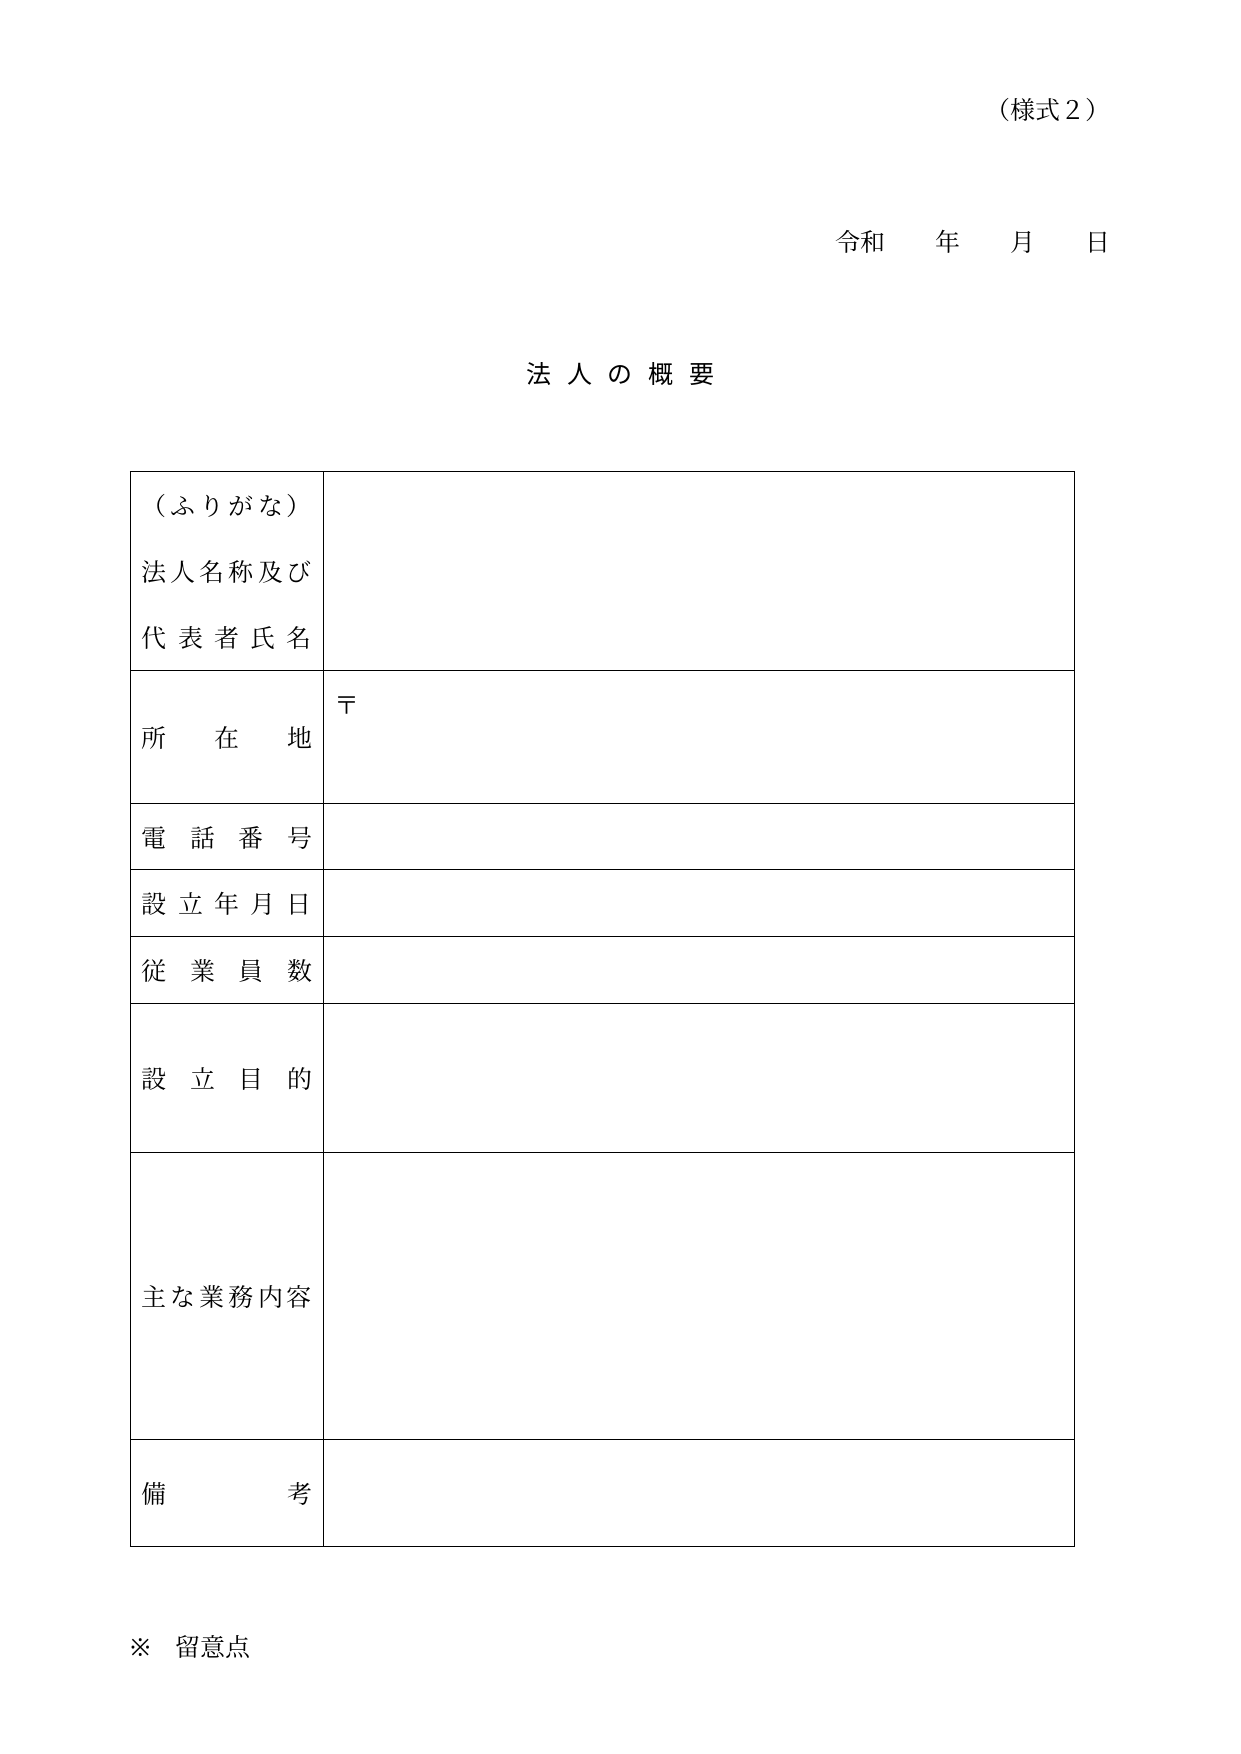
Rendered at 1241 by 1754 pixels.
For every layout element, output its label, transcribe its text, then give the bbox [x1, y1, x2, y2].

table_header （ふりがな） 法人名称及び 代表者氏名 [131, 472, 323, 670]
text 法人の概要 [130, 339, 1110, 405]
table_cell 設立目的 [131, 1004, 323, 1152]
text 令和 年 月 日 [130, 208, 1110, 274]
table_cell 所在地 [131, 671, 323, 802]
table_cell 電話番号 [131, 804, 323, 869]
table_cell [324, 937, 1074, 1003]
table_cell [324, 804, 1074, 869]
table_cell [324, 870, 1074, 936]
table_cell [324, 1004, 1074, 1152]
table_cell [324, 1440, 1074, 1546]
text （様式２） [130, 76, 1110, 142]
table_cell 設立年月日 [131, 870, 323, 936]
table_cell 〒 [324, 671, 1074, 802]
text ※ 留意点 [130, 1613, 1110, 1678]
table_header [324, 472, 1074, 670]
table_cell 主な業務内容 [131, 1153, 323, 1439]
table_cell 備考 [131, 1440, 323, 1546]
table_cell [324, 1153, 1074, 1439]
table_cell 従業員数 [131, 937, 323, 1003]
